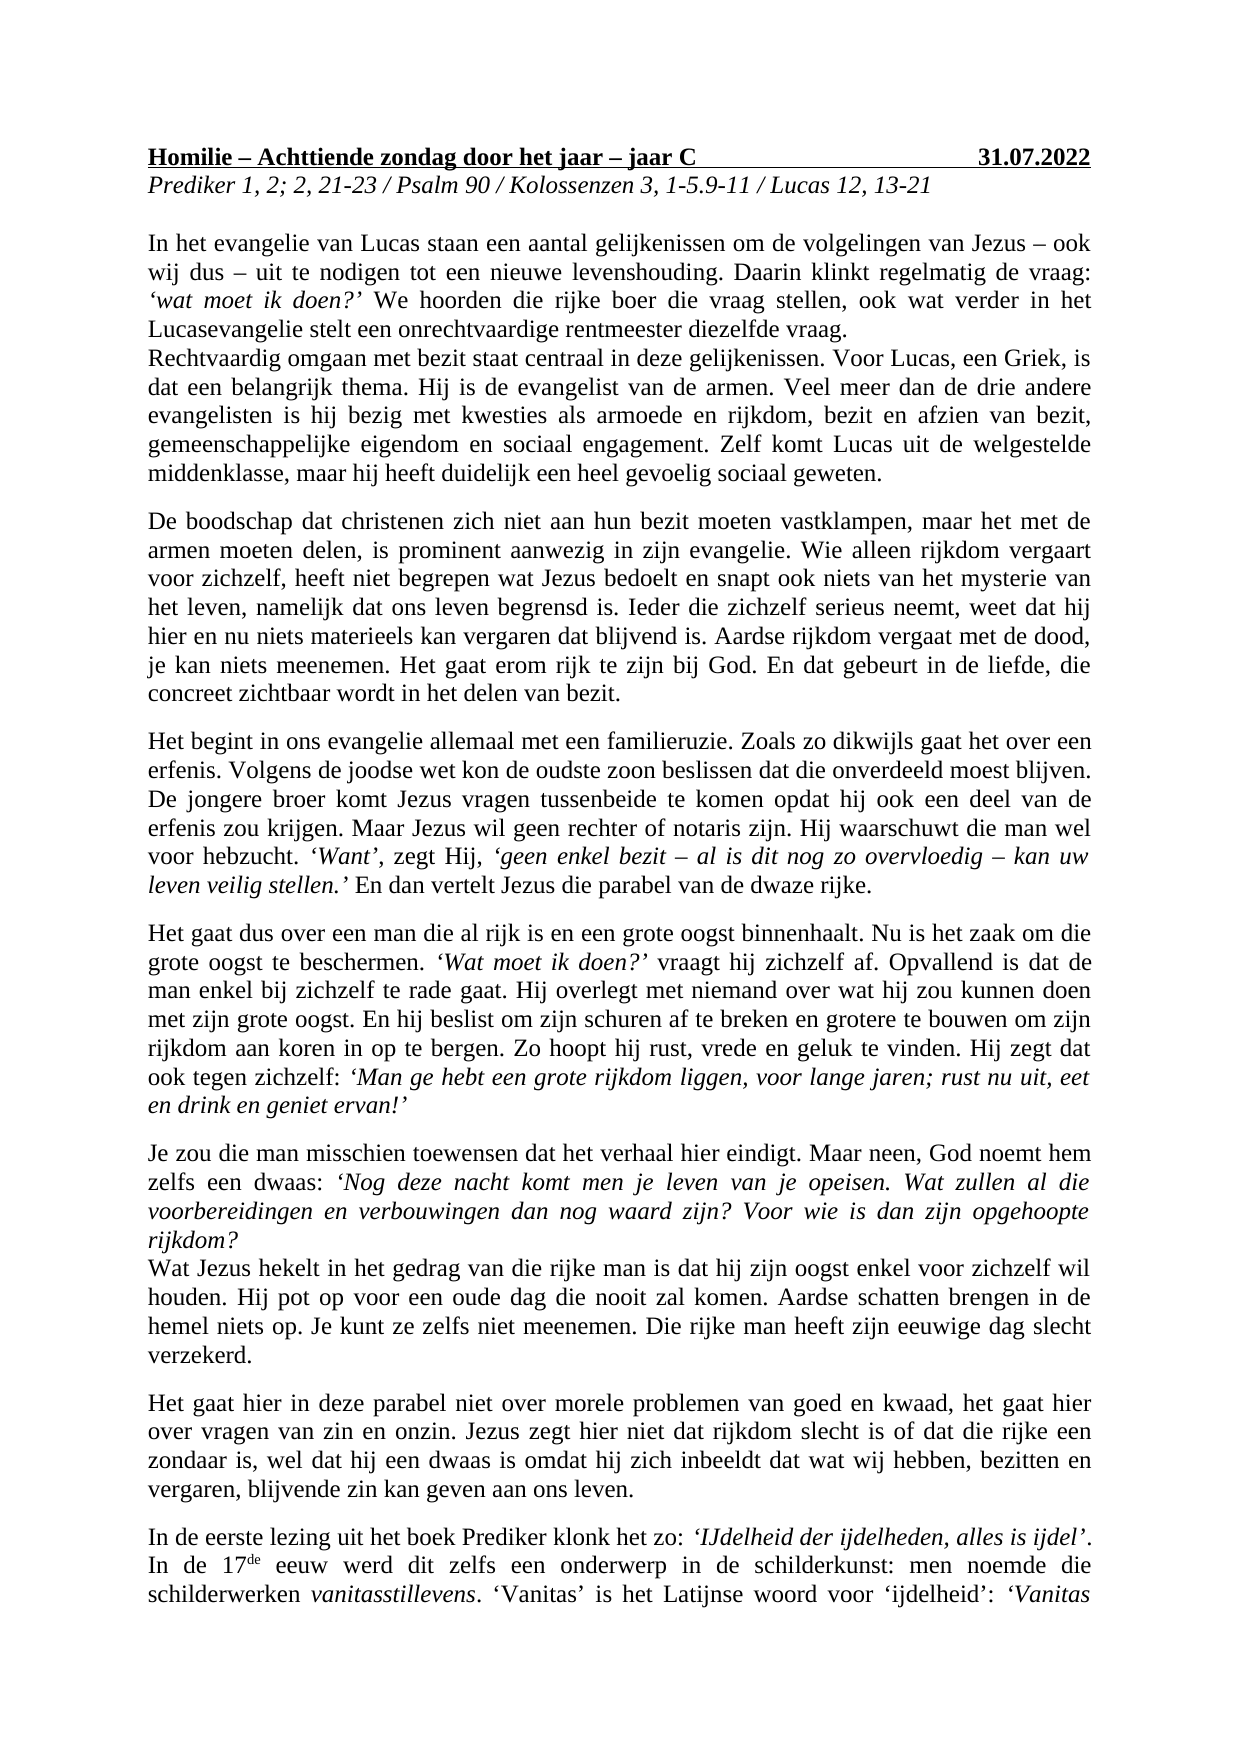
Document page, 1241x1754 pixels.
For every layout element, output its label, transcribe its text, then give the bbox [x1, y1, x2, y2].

text Het gaat dus over een man die al rijk is en een grote oogst binnenhaalt. Nu is het zaak om die grote oogst te beschermen. ‘Wat moet ik doen?’ vraagt hij zichzelf af. Opvallend is dat de man enkel bij zichzelf te rade gaat. Hij overlegt met niemand over wat hij zou kunnen doen met zijn grote oogst. En hij beslist om zijn schuren af te breken en grotere te bouwen om zijn rijkdom aan koren in op te bergen. Zo hoopt hij rust, vrede en geluk te vinden. Hij zegt dat ook tegen zichzelf: ‘Man ge hebt een grote rijkdom liggen, voor lange jaren; rust nu uit, eet en drink en geniet ervan!’ [148, 918, 1092, 1119]
text Het gaat hier in deze parabel niet over morele problemen van goed en kwaad, het gaat hier over vragen van zin en onzin. Jezus zegt hier niet dat rijkdom slecht is of dat die rijke een zondaar is, wel dat hij een dwaas is omdat hij zich inbeeldt dat wat wij hebben, bezitten en vergaren, blijvende zin kan geven aan ons leven. [148, 1388, 1092, 1503]
text Je zou die man misschien toewensen dat het verhaal hier eindigt. Maar neen, God noemt hem zelfs een dwaas: ‘Nog deze nacht komt men je leven van je opeisen. Wat zullen al die voorbereidingen en verbouwingen dan nog waard zijn? Voor wie is dan zijn opgehoopte rijkdom? [148, 1138, 1092, 1253]
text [148, 1522, 1092, 1608]
text De boodschap dat christenen zich niet aan hun bezit moeten vastklampen, maar het met de armen moeten delen, is prominent aanwezig in zijn evangelie. Wie alleen rijkdom vergaart voor zichzelf, heeft niet begrepen wat Jezus bedoelt en snapt ook niets van het mysterie van het leven, namelijk dat ons leven begrensd is. Ieder die zichzelf serieus neemt, weet dat hij hier en nu niets materieels kan vergaren dat blijvend is. Aardse rijkdom vergaat met de dood, je kan niets meenemen. Het gaat erom rijk te zijn bij God. En dat gebeurt in de liefde, die concreet zichtbaar wordt in het delen van bezit. [148, 506, 1092, 707]
text Homilie – Achttiende zondag door het jaar – jaar C 31.07.2022 [148, 142, 1092, 171]
text Het begint in ons evangelie allemaal met een familieruzie. Zoals zo dikwijls gaat het over een erfenis. Volgens de joodse wet kon de oudste zoon beslissen dat die onverdeeld moest blijven. De jongere broer komt Jezus vragen tussenbeide te komen opdat hij ook een deel van de erfenis zou krijgen. Maar Jezus wil geen rechter of notaris zijn. Hij waarschuwt die man wel voor hebzucht. ‘Want’, zegt Hij, ‘geen enkel bezit – al is dit nog zo overvloedig – kan uw leven veilig stellen.’ En dan vertelt Jezus die parabel van de dwaze rijke. [148, 726, 1092, 899]
text Prediker 1, 2; 2, 21-23 / Psalm 90 / Kolossenzen 3, 1-5.9-11 / Lucas 12, 13-21 [148, 171, 1092, 199]
text Wat Jezus hekelt in het gedrag van die rijke man is dat hij zijn oogst enkel voor zichzelf wil houden. Hij pot op voor een oude dag die nooit zal komen. Aardse schatten brengen in de hemel niets op. Je kunt ze zelfs niet meenemen. Die rijke man heeft zijn eeuwige dag slecht verzekerd. [148, 1253, 1092, 1368]
text Rechtvaardig omgaan met bezit staat centraal in deze gelijkenissen. Voor Lucas, een Griek, is dat een belangrijk thema. Hij is de evangelist van de armen. Veel meer dan de drie andere evangelisten is hij bezig met kwesties als armoede en rijkdom, bezit en afzien van bezit, gemeenschappelijke eigendom en sociaal engagement. Zelf komt Lucas uit de welgestelde middenklasse, maar hij heeft duidelijk een heel gevoelig sociaal geweten. [148, 343, 1092, 487]
text In het evangelie van Lucas staan een aantal gelijkenissen om de volgelingen van Jezus – ook wij dus – uit te nodigen tot een nieuwe levenshouding. Daarin klinkt regelmatig de vraag: ‘wat moet ik doen?’ We hoorden die rijke boer die vraag stellen, ook wat verder in het Lucasevangelie stelt een onrechtvaardige rentmeester diezelfde vraag. [148, 228, 1092, 343]
